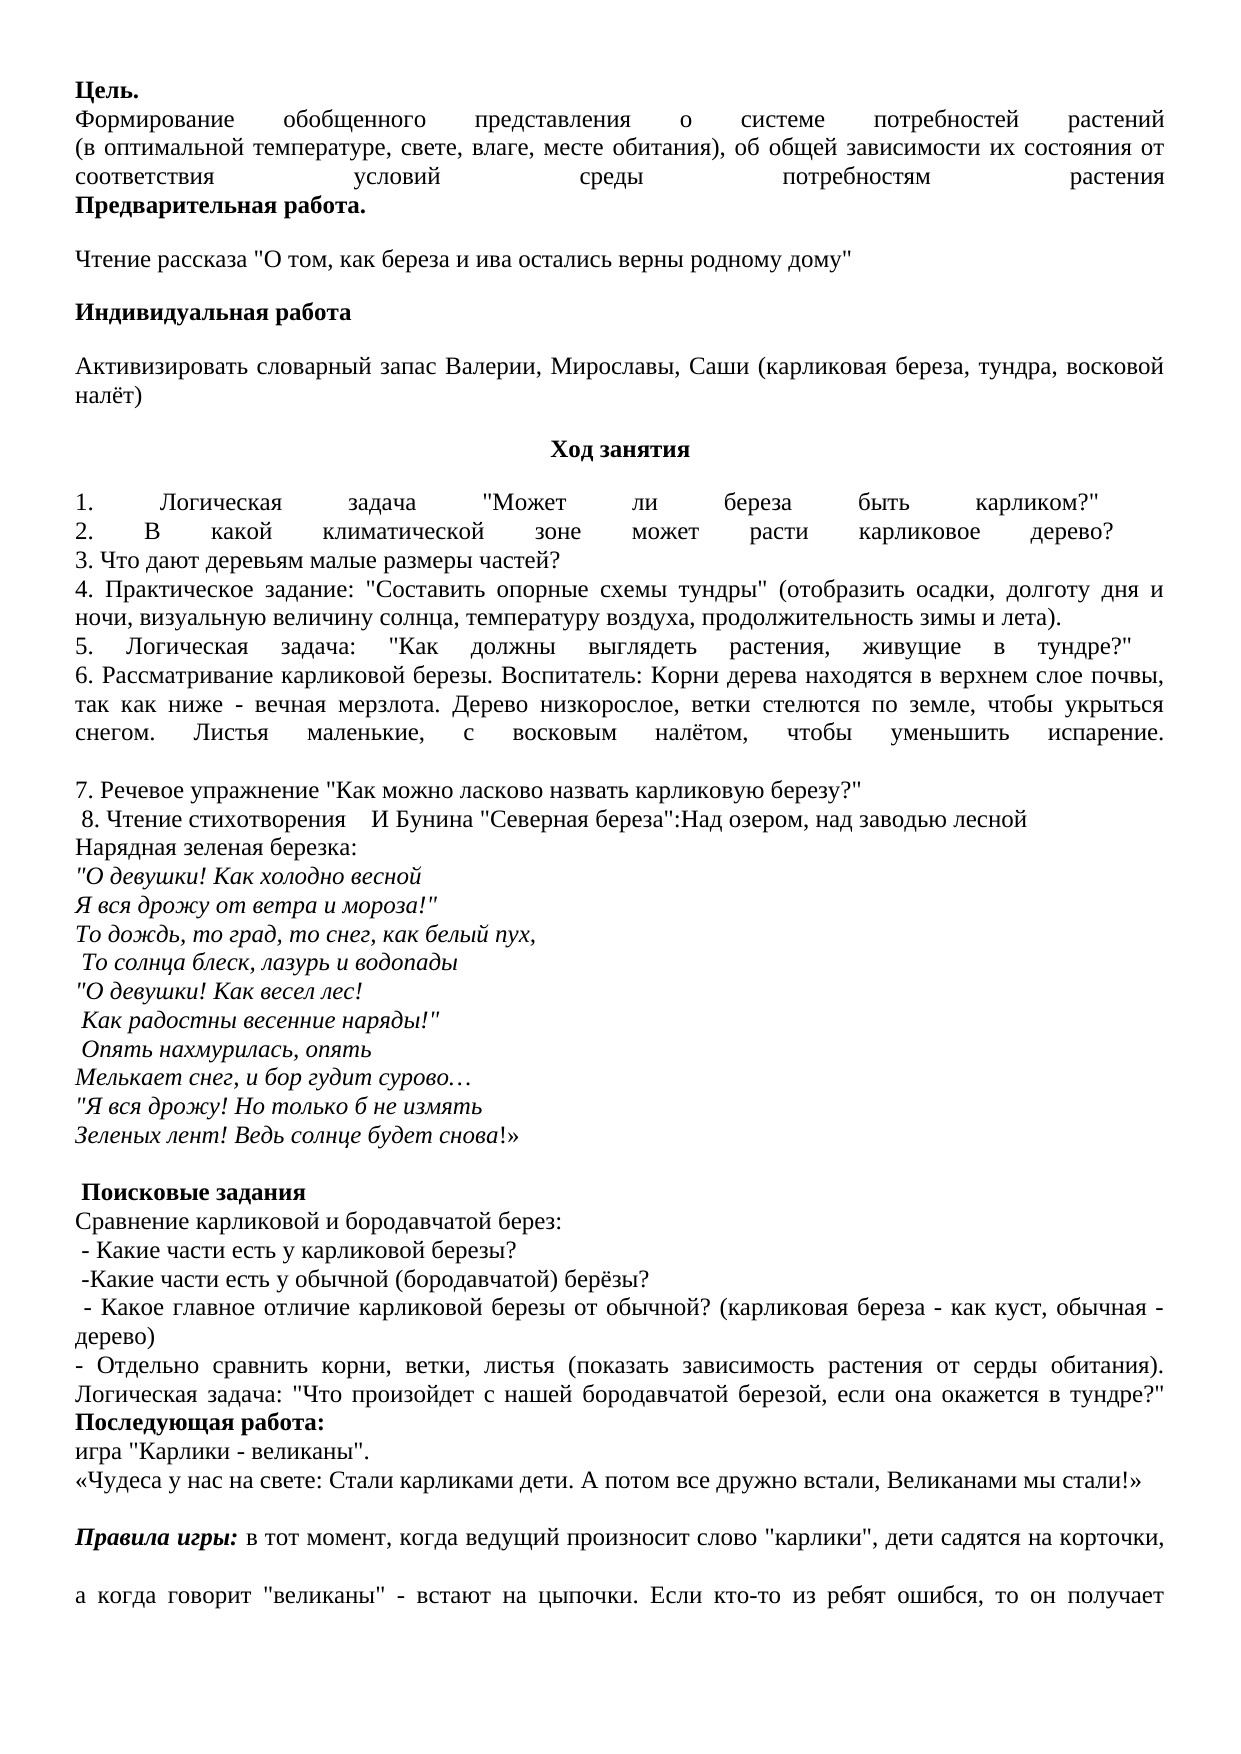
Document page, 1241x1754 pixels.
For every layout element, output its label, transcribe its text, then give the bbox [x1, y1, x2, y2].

text Как радостны весенние наряды!" [75, 1005, 1165, 1034]
text 4. Практическое задание: "Составить опорные схемы тундры" (отобразить осадки, долготу дня и ночи, визуальную величину солнца, температуру воздуха, продолжительность зимы и лета). [75, 574, 1165, 631]
text Сравнение карликовой и бородавчатой берез: [75, 1206, 1165, 1235]
text То солнца блеск, лазурь и водопады [75, 947, 1165, 976]
text "О девушки! Как весел лес! [75, 976, 1165, 1005]
text Опять нахмурилась, опять [75, 1034, 1165, 1062]
text Зеленых лент! Ведь солнце будет снова!» [75, 1120, 1165, 1149]
text "Я вся дрожу! Но только б не измять [75, 1091, 1165, 1120]
text Ход занятия [75, 434, 1165, 462]
text Активизировать словарный запас Валерии, Мирославы, Саши (карликовая береза, тундра, восковой налёт) [75, 351, 1165, 409]
text - Какое главное отличие карликовой березы от обычной? (карликовая береза - как куст, обычная - дерево) - Отдельно сравнить корни, ветки, листья (показать зависимость растения от серды обитания). Логическая задача: "Что произойдет с нашей бородавчатой березой, если она окажется в тундре?" Последующая работа: [75, 1292, 1165, 1436]
text Я вся дрожу от ветра и мороза!" [75, 890, 1165, 919]
text 1. Логическая задача "Может ли береза быть карликом?" 2. В какой климатической зоне может расти карликовое дерево? 3. Что дают деревьям малые размеры частей? [75, 487, 1165, 574]
text Поисковые задания [75, 1177, 1165, 1206]
text 5. Логическая задача: "Как должны выглядеть растения, живущие в тундре?" 6. Рассматривание карликовой березы. Воспитатель: Корни дерева находятся в верхнем слое почвы, так как ниже - вечная мерзлота. Дерево низкорослое, ветки стелются по земле, чтобы укрыться снегом. Листья маленькие, с восковым налётом, чтобы уменьшить испарение. 7. Речевое упражнение "Как можно ласково назвать карликовую березу?" [75, 631, 1165, 804]
text Цель. Формирование обобщенного представления о системе потребностей растений (в оптимальной температуре, свете, влаге, месте обитания), об общей зависимости их состояния от соответствия условий среды потребностям растения Предварительная работа. [75, 75, 1165, 219]
text Индивидуальная работа [75, 297, 1165, 326]
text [75, 1522, 1165, 1609]
text Нарядная зеленая березка: [75, 832, 1165, 861]
text То дождь, то град, то снег, как белый пух, [75, 919, 1165, 947]
text «Чудеса у нас на свете: Стали карликами дети. А потом все дружно встали, Великанами мы стали!» [75, 1465, 1165, 1494]
text "О девушки! Как холодно весной [75, 861, 1165, 890]
text игра "Карлики - великаны". [75, 1436, 1165, 1465]
text Чтение рассказа "О том, как береза и ива остались верны родному дому" [75, 244, 1165, 272]
text 8. Чтение стихотворения И Бунина "Северная береза":Над озером, над заводью лесной [75, 804, 1165, 832]
text Мелькает снег, и бор гудит сурово… [75, 1062, 1165, 1091]
text -Какие части есть у обычной (бородавчатой) берёзы? [75, 1264, 1165, 1292]
text - Какие части есть у карликовой березы? [75, 1235, 1165, 1264]
